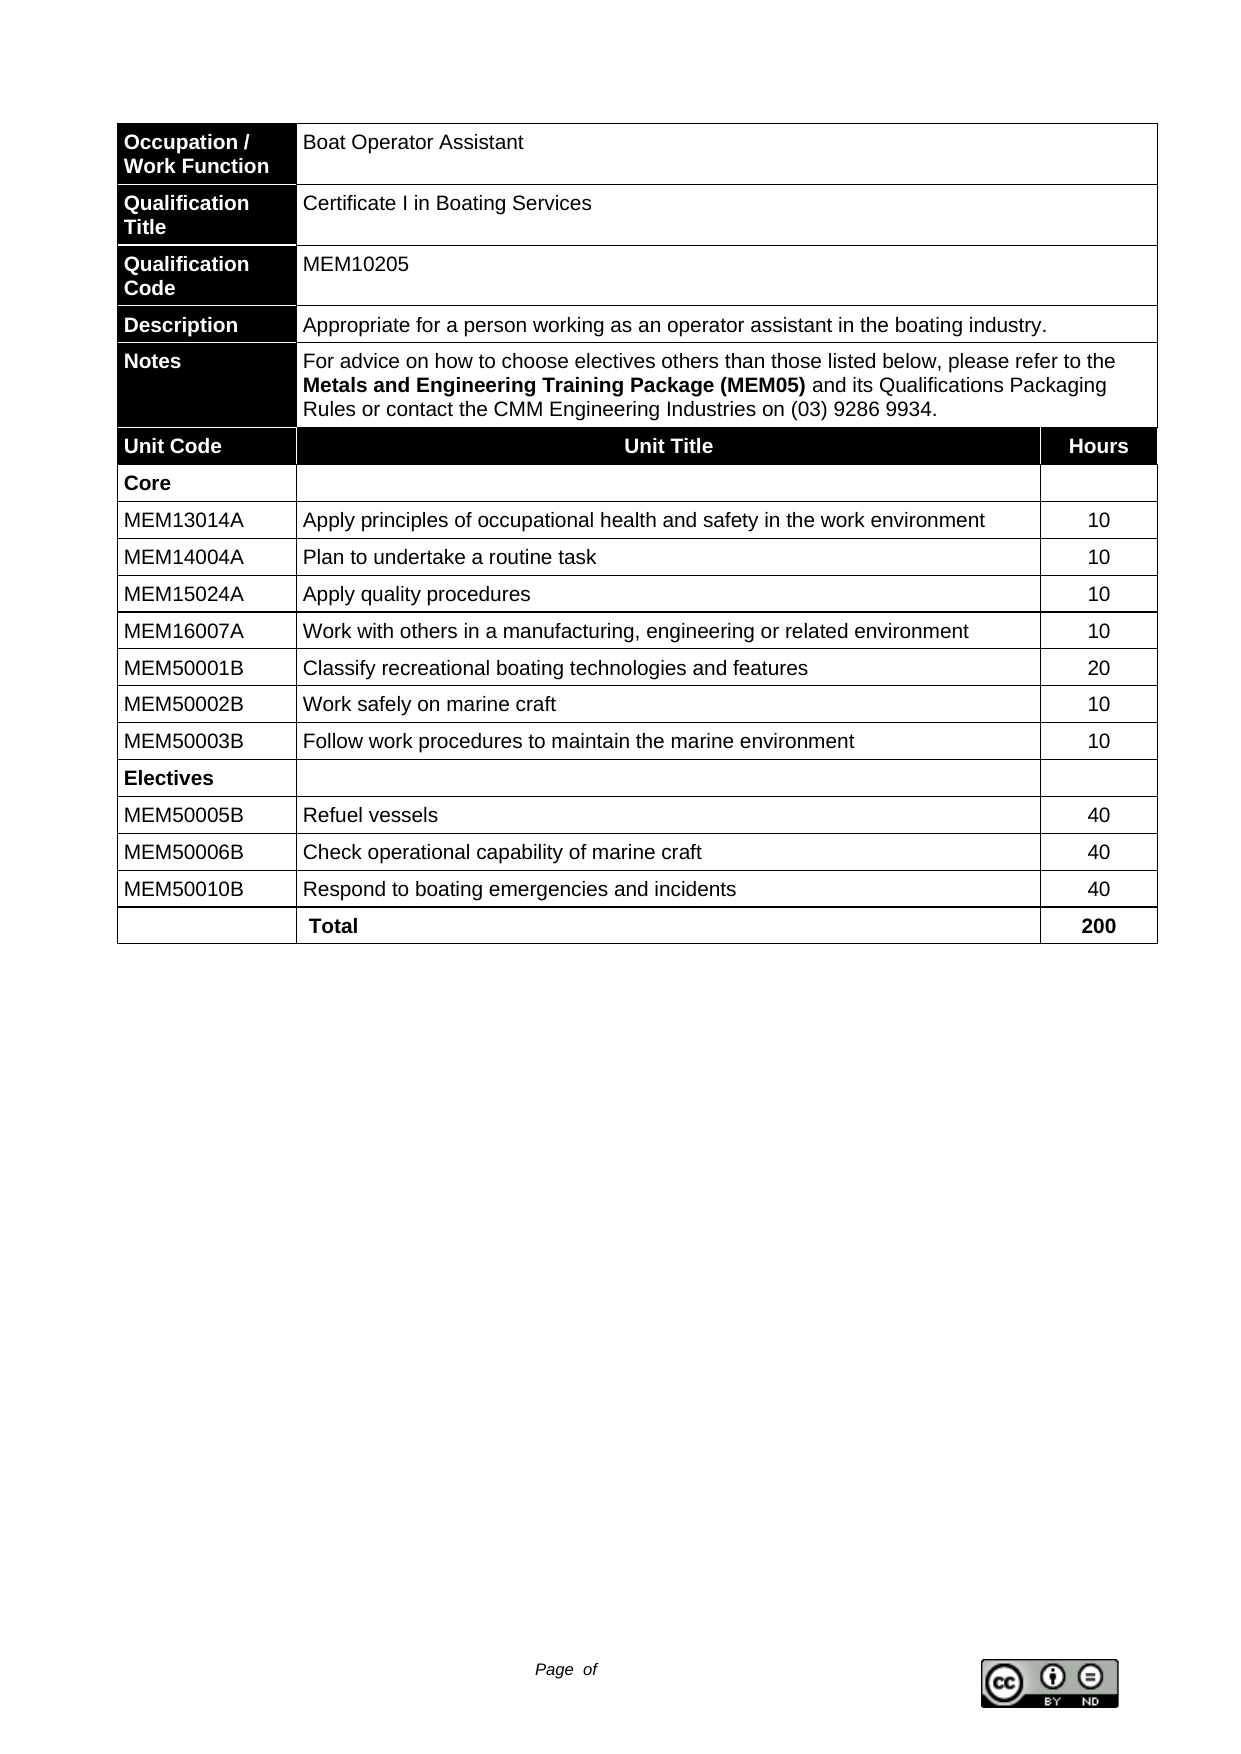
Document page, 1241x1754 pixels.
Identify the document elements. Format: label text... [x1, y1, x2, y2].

table_cell [297, 760, 1040, 796]
table_cell Unit Code [118, 428, 296, 464]
table_cell Qualification Code [118, 246, 296, 305]
table_cell Certificate I in Boating Services [297, 185, 1157, 244]
table_cell Core [118, 465, 296, 501]
table_cell Description [118, 306, 296, 342]
table_cell For advice on how to choose electives others than those listed below, please refer to the Metals and Engineering Training Package (MEM05) and its Qualifications Packaging Rules or contact the CMM Engineering Industries on (03) 9286 9934. [297, 343, 1157, 427]
table_cell 10 [1041, 576, 1157, 611]
table_cell 10 [1041, 539, 1157, 574]
table_cell MEM50005B [118, 797, 296, 833]
table_header Occupation / Work Function [118, 124, 296, 184]
table_cell Respond to boating emergencies and incidents [297, 871, 1040, 906]
table_cell Total [297, 908, 1040, 943]
table_cell 10 [1041, 502, 1157, 538]
table_cell 40 [1041, 871, 1157, 906]
table_cell Plan to undertake a routine task [297, 539, 1040, 574]
table_cell [1041, 760, 1157, 796]
table_cell Hours [1041, 428, 1157, 464]
table_cell Check operational capability of marine craft [297, 834, 1040, 869]
table_cell 10 [1041, 686, 1157, 722]
table_cell [118, 908, 296, 943]
table_cell Follow work procedures to maintain the marine environment [297, 723, 1040, 759]
table_header Boat Operator Assistant [297, 124, 1157, 184]
table_cell Unit Title [297, 428, 1040, 464]
table_cell Work with others in a manufacturing, engineering or related environment [297, 613, 1040, 648]
table_cell MEM50003B [118, 723, 296, 759]
table_cell MEM16007A [118, 613, 296, 648]
table_cell MEM10205 [297, 246, 1157, 305]
table_cell Electives [118, 760, 296, 796]
table_cell Apply principles of occupational health and safety in the work environment [297, 502, 1040, 538]
table_cell Appropriate for a person working as an operator assistant in the boating industry. [297, 306, 1157, 342]
table_cell MEM50001B [118, 649, 296, 685]
table_cell MEM50006B [118, 834, 296, 869]
table_cell 40 [1041, 834, 1157, 869]
table_cell Refuel vessels [297, 797, 1040, 833]
table_cell MEM13014A [118, 502, 296, 538]
table_cell Qualification Title [118, 185, 296, 244]
table_cell Work safely on marine craft [297, 686, 1040, 722]
table_cell 200 [1041, 908, 1157, 943]
table_cell MEM50010B [118, 871, 296, 906]
picture [981, 1659, 1119, 1706]
table_cell Classify recreational boating technologies and features [297, 649, 1040, 685]
table_cell MEM14004A [118, 539, 296, 574]
table_cell MEM50002B [118, 686, 296, 722]
table_cell 10 [1041, 613, 1157, 648]
table_cell MEM15024A [118, 576, 296, 611]
table_cell Notes [118, 343, 296, 427]
table_cell [297, 465, 1040, 501]
table_cell [1041, 465, 1157, 501]
table_cell 20 [1041, 649, 1157, 685]
table_cell 40 [1041, 797, 1157, 833]
table_cell Apply quality procedures [297, 576, 1040, 611]
table_cell 10 [1041, 723, 1157, 759]
